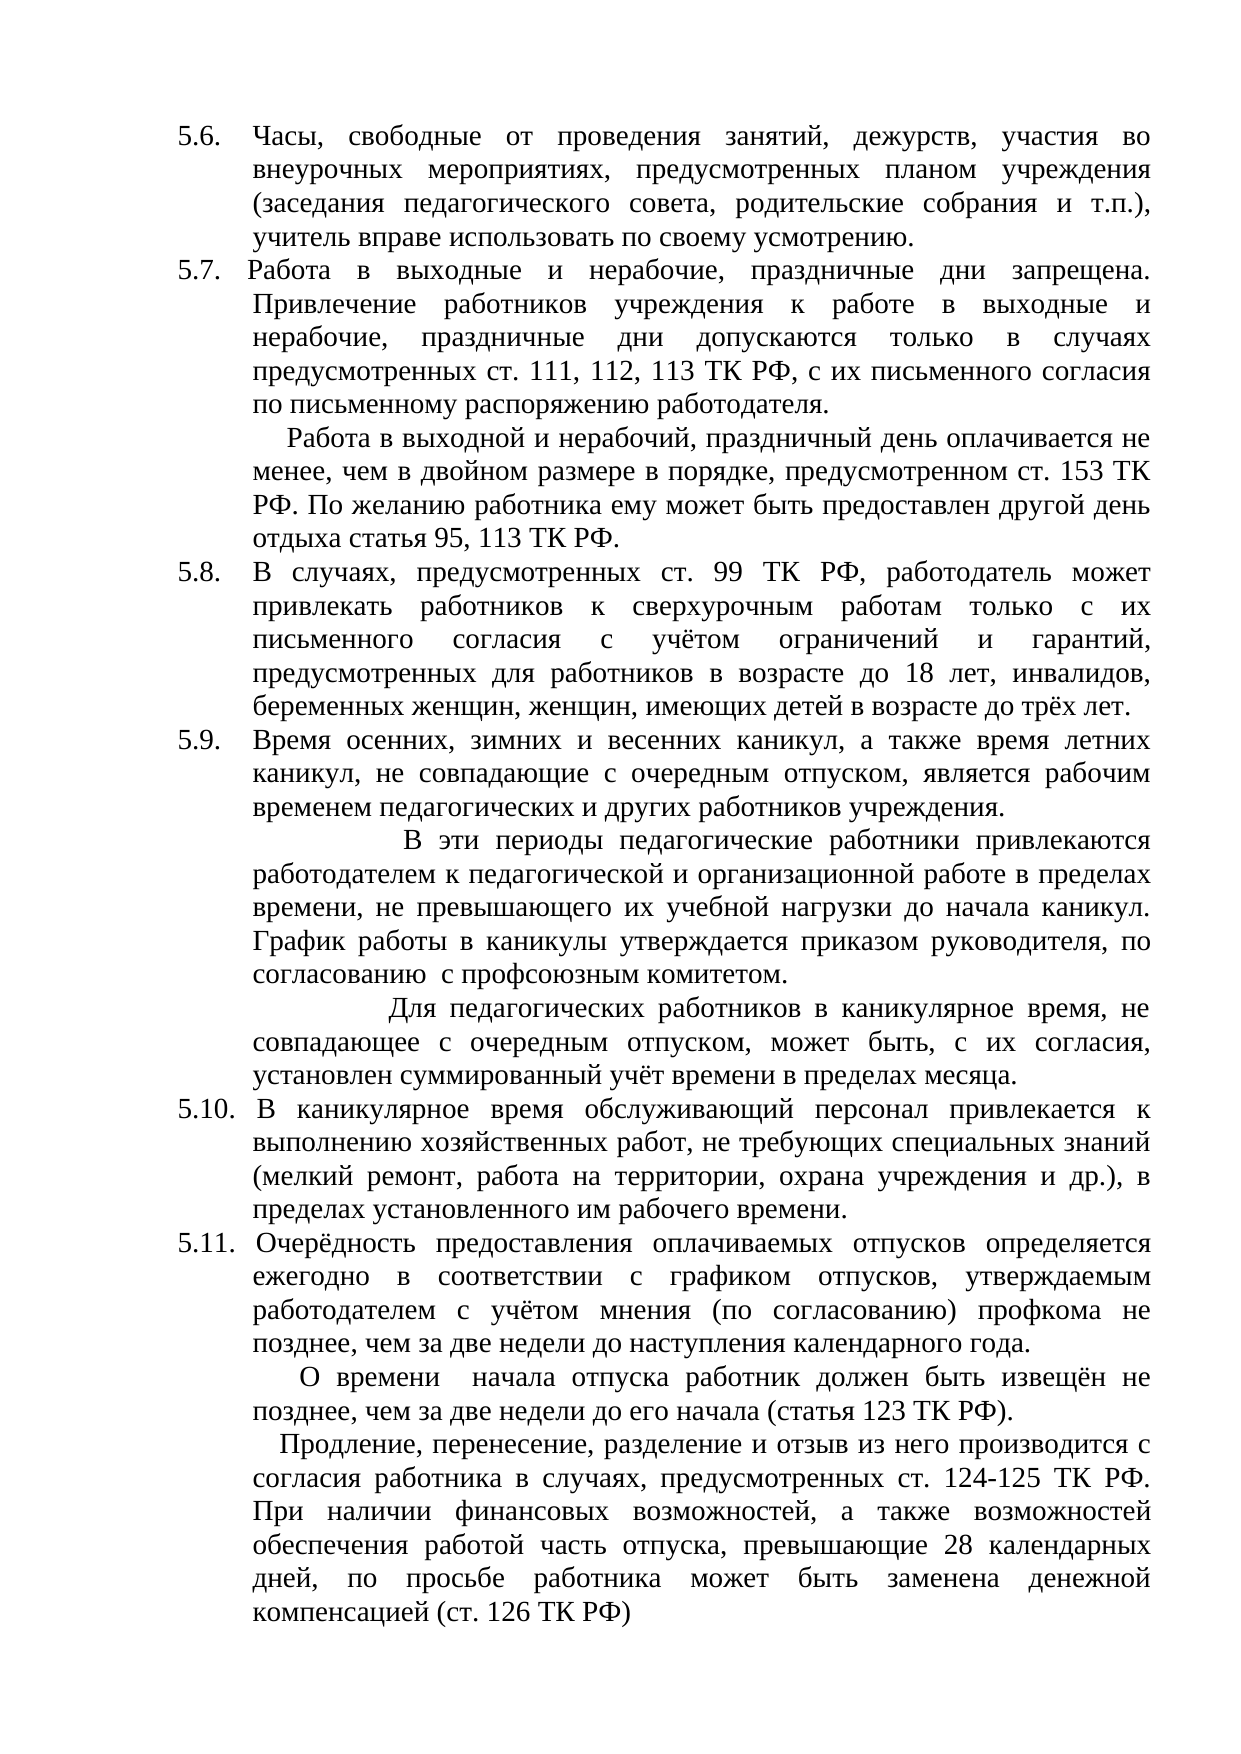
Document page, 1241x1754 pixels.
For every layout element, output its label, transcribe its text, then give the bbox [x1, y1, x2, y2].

text 5.9. Время осенних, зимних и весенних каникул, а также время летних каникул, не совпадающие с очередным отпуском, является рабочим временем педагогических и других работников учреждения. [177, 722, 1152, 822]
text О времени начала отпуска работник должен быть извещён не позднее, чем за две недели до его начала (статья 123 ТК РФ). [251, 1359, 1152, 1426]
text В эти периоды педагогические работники привлекаются работодателем к педагогической и организационной работе в пределах времени, не превышающего их учебной нагрузки до начала каникул. График работы в каникулы утверждается приказом руководителя, по согласованию с профсоюзным комитетом. [177, 822, 1152, 990]
text 5.7. Работа в выходные и нерабочие, праздничные дни запрещена. Привлечение работников учреждения к работе в выходные и нерабочие, праздничные дни допускаются только в случаях предусмотренных ст. 111, 112, 113 ТК РФ, с их письменного согласия по письменному распоряжению работодателя. [177, 252, 1152, 420]
text 5.10. В каникулярное время обслуживающий персонал привлекается к выполнению хозяйственных работ, не требующих специальных знаний (мелкий ремонт, работа на территории, охрана учреждения и др.), в пределах установленного им рабочего времени. [177, 1091, 1152, 1225]
text 5.6. Часы, свободные от проведения занятий, дежурств, участия во внеурочных мероприятиях, предусмотренных планом учреждения (заседания педагогического совета, родительские собрания и т.п.), учитель вправе использовать по своему усмотрению. [177, 118, 1152, 252]
text Продление, перенесение, разделение и отзыв из него производится с согласия работника в случаях, предусмотренных ст. 124-125 ТК РФ. При наличии финансовых возможностей, а также возможностей обеспечения работой часть отпуска, превышающие 28 календарных дней, по просьбе работника может быть заменена денежной компенсацией (ст. 126 ТК РФ) [251, 1426, 1152, 1627]
text Для педагогических работников в каникулярное время, не совпадающее с очередным отпуском, может быть, с их согласия, установлен суммированный учёт времени в пределах месяца. [177, 990, 1152, 1091]
text 5.11. Очерёдность предоставления оплачиваемых отпусков определяется ежегодно в соответствии с графиком отпусков, утверждаемым работодателем с учётом мнения (по согласованию) профкома не позднее, чем за две недели до наступления календарного года. [177, 1225, 1152, 1359]
text Работа в выходной и нерабочий, праздничный день оплачивается не менее, чем в двойном размере в порядке, предусмотренном ст. 153 ТК РФ. По желанию работника ему может быть предоставлен другой день отдыха статья 95, 113 ТК РФ. [251, 420, 1152, 554]
text 5.8. В случаях, предусмотренных ст. 99 ТК РФ, работодатель может привлекать работников к сверхурочным работам только с их письменного согласия с учётом ограничений и гарантий, предусмотренных для работников в возрасте до 18 лет, инвалидов, беременных женщин, женщин, имеющих детей в возрасте до трёх лет. [177, 554, 1152, 722]
